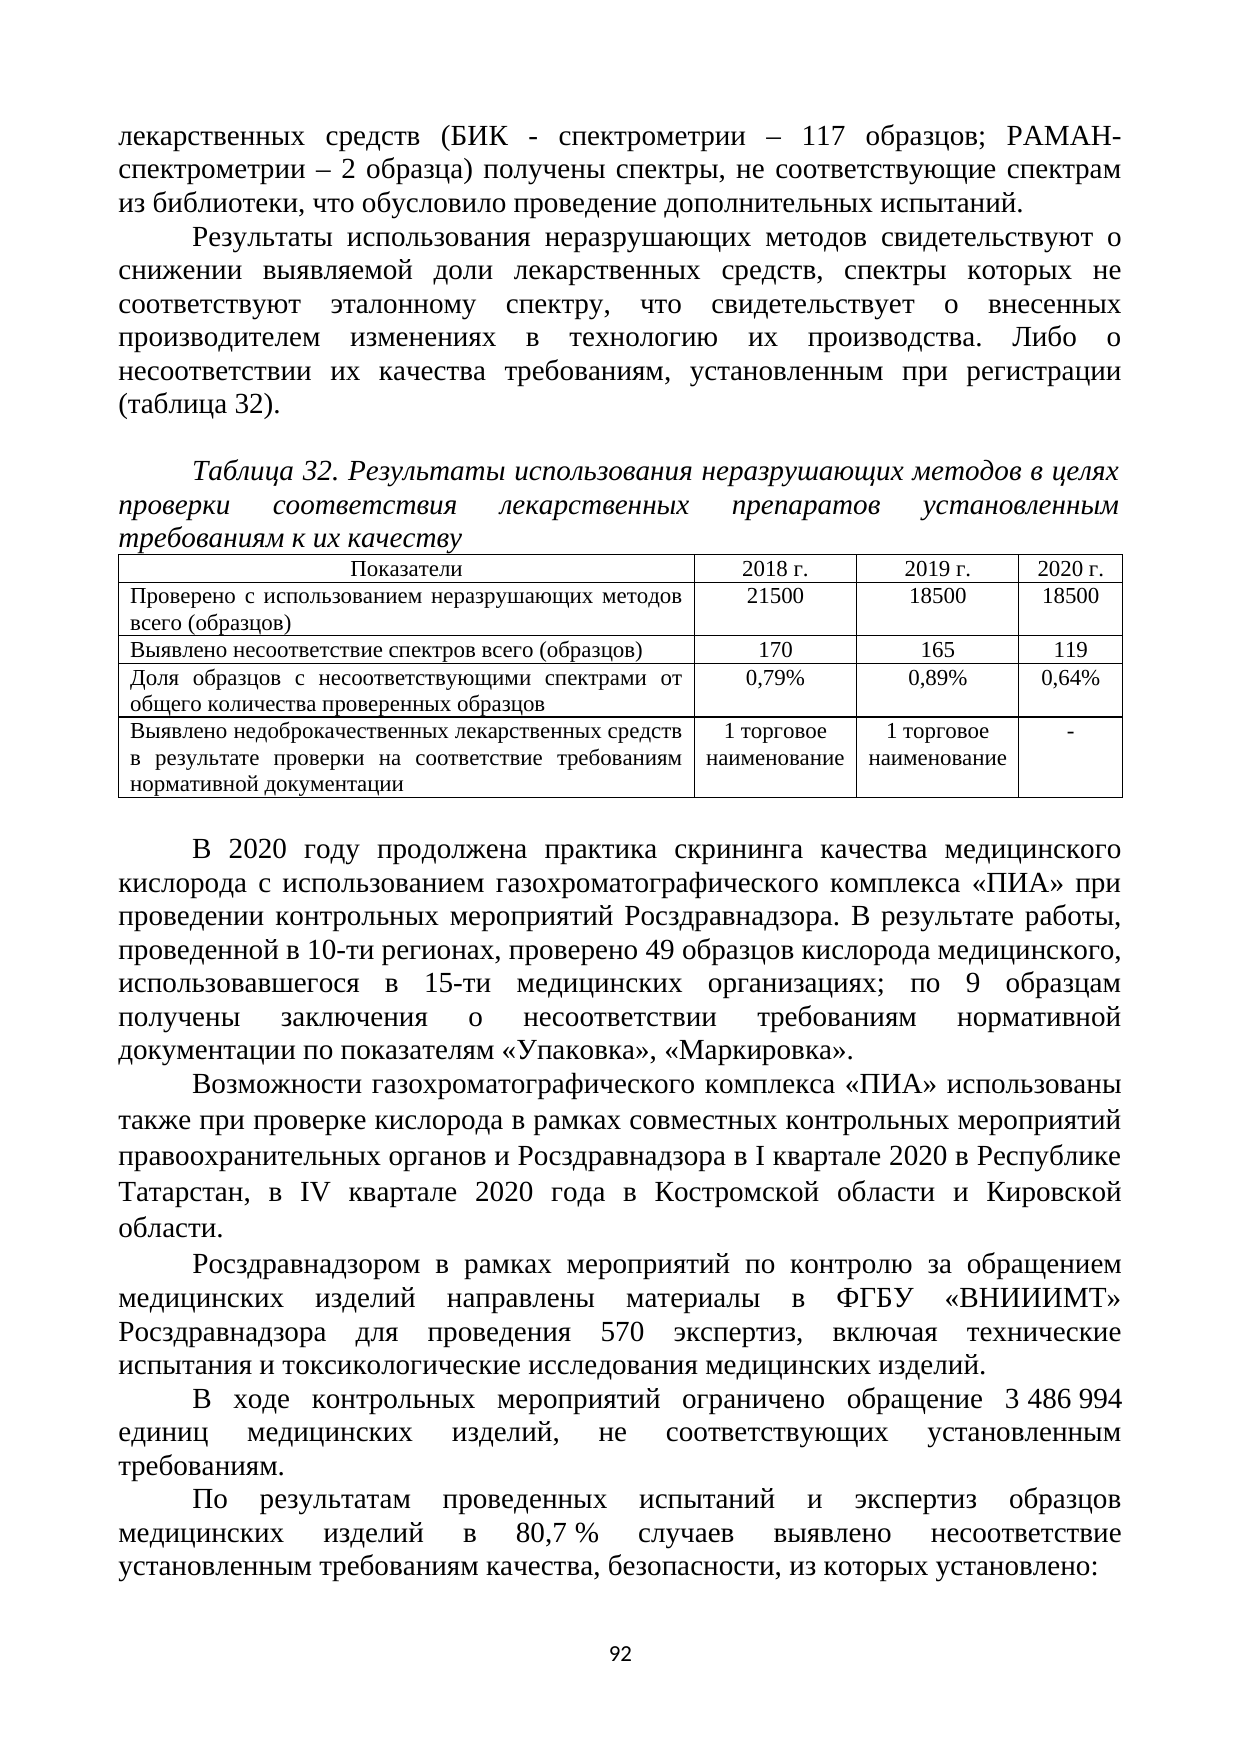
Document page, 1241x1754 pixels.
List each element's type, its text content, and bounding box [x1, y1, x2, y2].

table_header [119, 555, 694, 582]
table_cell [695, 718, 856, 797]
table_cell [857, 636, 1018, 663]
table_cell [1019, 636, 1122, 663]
text Возможности газохроматографического комплекса «ПИА» использованы также при проверке кислорода в рамках совместных контрольных мероприятий правоохранительных органов и Росздравнадзора в I квартале 2020 в Республике Татарстан, в IV квартале 2020 года в Костромской области и Кировской области. [118, 1066, 1122, 1244]
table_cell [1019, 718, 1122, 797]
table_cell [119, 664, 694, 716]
text По результатам проведенных испытаний и экспертиз образцов медицинских изделий в 80,7 % случаев выявлено несоответствие установленным требованиям качества, безопасности, из которых установлено: [118, 1481, 1122, 1582]
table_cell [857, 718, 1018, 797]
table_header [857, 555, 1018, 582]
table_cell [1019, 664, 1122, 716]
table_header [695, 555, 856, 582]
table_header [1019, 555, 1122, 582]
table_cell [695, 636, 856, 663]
text В 2020 году продолжена практика скрининга качества медицинского кислорода с использованием газохроматографического комплекса «ПИА» при проведении контрольных мероприятий Росздравнадзора. В результате работы, проведенной в 10-ти регионах, проверено 49 образцов кислорода медицинского, использовавшегося в 15-ти медицинских организациях; по 9 образцам получены заключения о несоответствии требованиям нормативной документации по показателям «Упаковка», «Маркировка». [118, 831, 1122, 1066]
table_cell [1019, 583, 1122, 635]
text Росздравнадзором в рамках мероприятий по контролю за обращением медицинских изделий направлены материалы в ФГБУ «ВНИИИМТ» Росздравнадзора для проведения 570 экспертиз, включая технические испытания и токсикологические исследования медицинских изделий. [118, 1247, 1122, 1381]
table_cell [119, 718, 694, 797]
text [118, 118, 1122, 219]
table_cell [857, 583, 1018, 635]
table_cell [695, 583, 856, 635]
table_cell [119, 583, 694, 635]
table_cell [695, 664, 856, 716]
text В ходе контрольных мероприятий ограничено обращение 3 486 994 единиц медицинских изделий, не соответствующих установленным требованиям. [118, 1381, 1122, 1481]
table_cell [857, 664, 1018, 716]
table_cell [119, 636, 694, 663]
text Результаты использования неразрушающих методов свидетельствуют о снижении выявляемой доли лекарственных средств, спектры которых не соответствуют эталонному спектру, что свидетельствует о внесенных производителем изменениях в технологию их производства. Либо о несоответствии их качества требованиям, установленным при регистрации (таблица 32). [118, 219, 1122, 420]
text Таблица 32. Результаты использования неразрушающих методов в целях проверки соответствия лекарственных препаратов установленным требованиям к их качеству [118, 453, 1122, 554]
